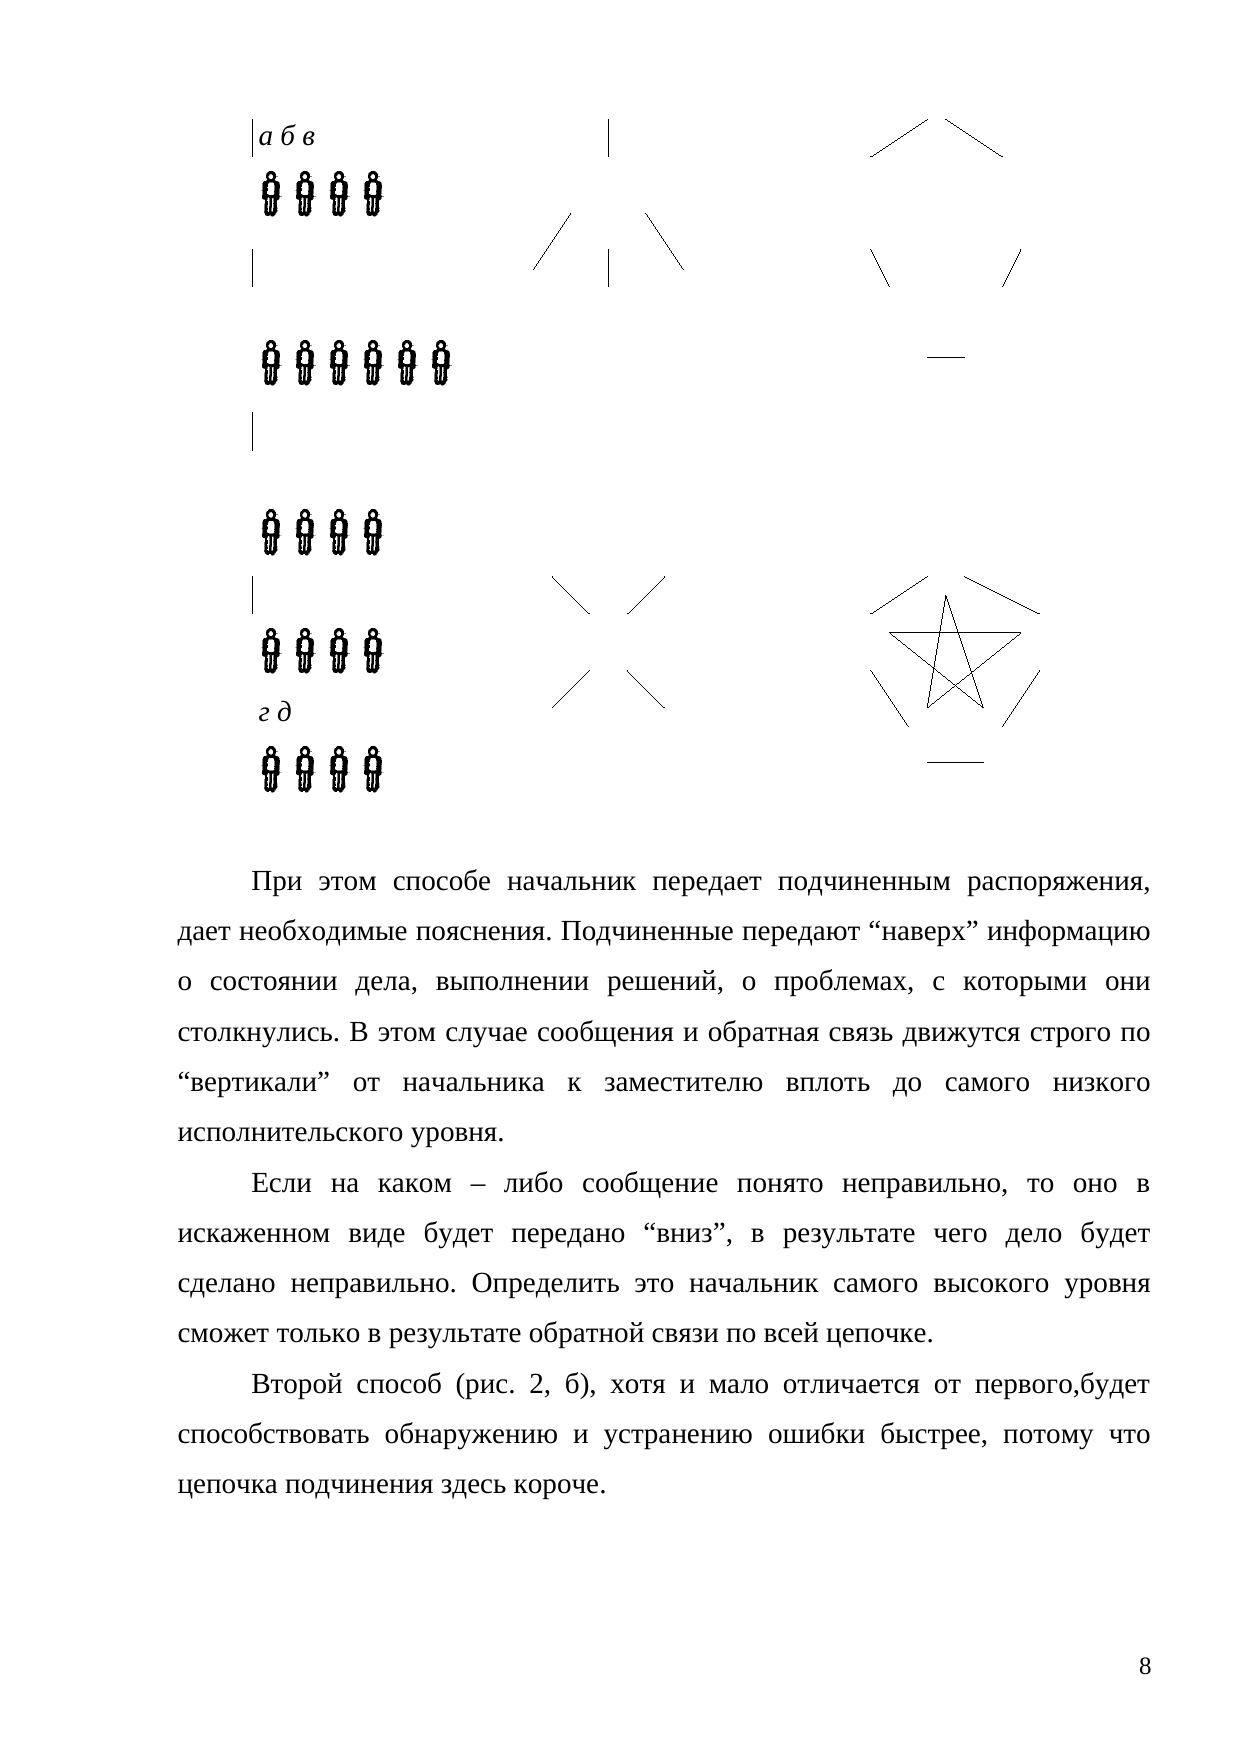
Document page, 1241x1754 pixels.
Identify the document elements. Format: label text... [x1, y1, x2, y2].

picture [258, 337, 285, 389]
text Второй способ (рис. 2, б), хотя и мало отличается от первого,будет способствовать обнаружению и устранению ошибки быстрее, потому что цепочка подчинения здесь короче. [177, 1366, 1152, 1500]
picture [326, 337, 353, 389]
picture [326, 743, 353, 796]
picture [360, 625, 387, 677]
picture [428, 337, 455, 389]
text а б в [177, 118, 1152, 152]
text г д [177, 694, 1152, 727]
picture [292, 506, 319, 559]
picture [258, 743, 285, 796]
text При этом способе начальник передает подчиненным распоряжения, дает необходимые пояснения. Подчиненные передают “наверх” информацию о состоянии дела, выполнении решений, о проблемах, с которыми они столкнулись. В этом случае сообщения и обратная связь движутся строго по “вертикали” от начальника к заместителю вплоть до самого низкого исполнительского уровня. [177, 863, 1152, 1148]
picture [360, 506, 387, 559]
picture [292, 743, 319, 796]
picture [360, 743, 387, 796]
picture [360, 337, 387, 389]
picture [258, 506, 285, 559]
picture [326, 625, 353, 677]
picture [326, 168, 353, 220]
picture [394, 337, 421, 389]
picture [258, 168, 285, 220]
picture [292, 337, 319, 389]
picture [292, 168, 319, 220]
picture [258, 625, 285, 677]
text Если на каком – либо сообщение понято неправильно, то оно в искаженном виде будет передано “вниз”, в результате чего дело будет сделано неправильно. Определить это начальник самого высокого уровня сможет только в результате обратной связи по всей цепочке. [177, 1165, 1152, 1349]
picture [292, 625, 319, 677]
picture [360, 168, 387, 220]
picture [326, 506, 353, 559]
